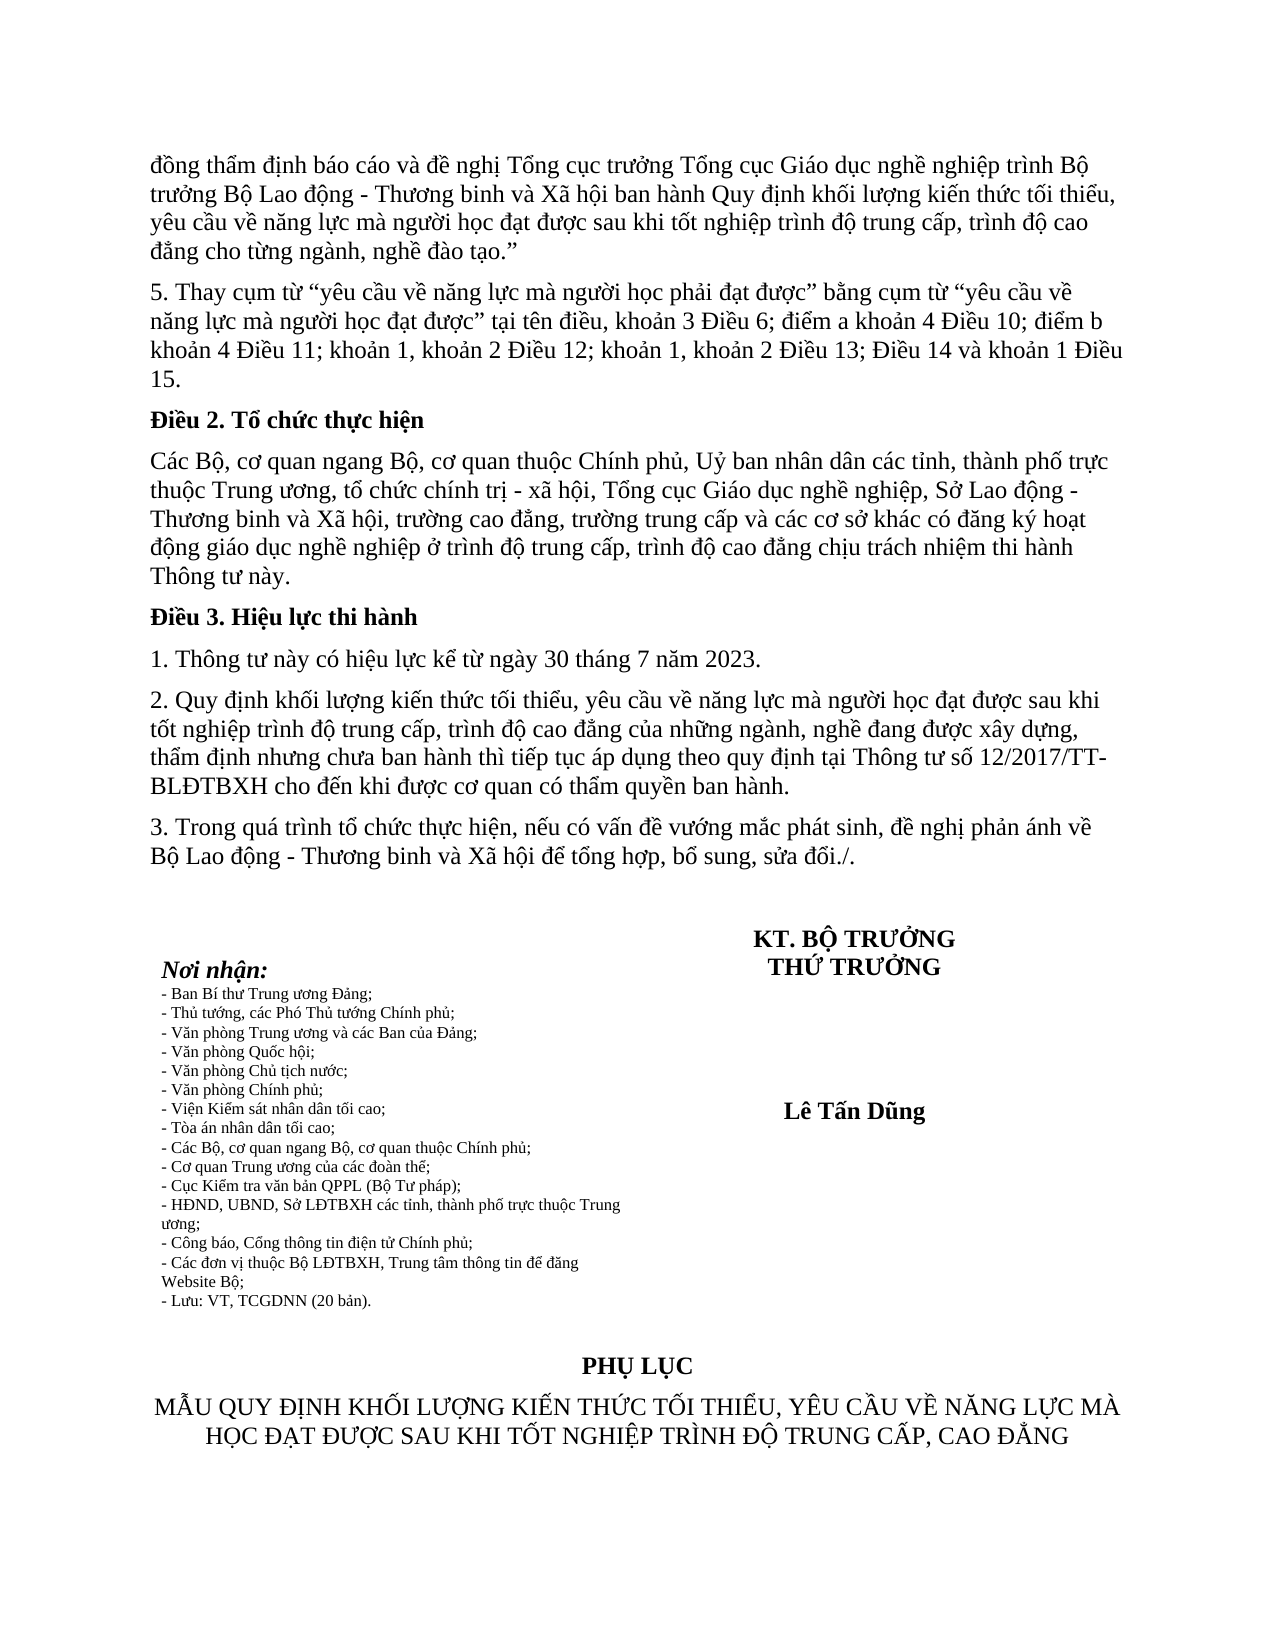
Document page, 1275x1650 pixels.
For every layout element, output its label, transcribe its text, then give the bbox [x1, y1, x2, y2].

text Các Bộ, cơ quan ngang Bộ, cơ quan thuộc Chính phủ, Uỷ ban nhân dân các tỉnh, thành phố trực thuộc Trung ương, tổ chức chính trị - xã hội, Tổng cục Giáo dục nghề nghiệp, Sở Lao động - Thương binh và Xã hội, trường cao đẳng, trường trung cấp và các cơ sở khác có đăng ký hoạt động giáo dục nghề nghiệp ở trình độ trung cấp, trình độ cao đẳng chịu trách nhiệm thi hành Thông tư này. [150, 446, 1125, 590]
table_header Nơi nhận: - Ban Bí thư Trung ương Đảng; - Thủ tướng, các Phó Thủ tướng Chính phủ; - Văn phòng Trung ương và các Ban của Đảng; - Văn phòng Quốc hội; - Văn phòng Chủ tịch nước; - Văn phòng Chính phủ; - Viện Kiểm sát nhân dân tối cao; - Tòa án nhân dân tối cao; - Các Bộ, cơ quan ngang Bộ, cơ quan thuộc Chính phủ; - Cơ quan Trung ương của các đoàn thể; - Cục Kiểm tra văn bản QPPL (Bộ Tư pháp); - HĐND, UBND, Sở LĐTBXH các tỉnh, thành phố trực thuộc Trung ương; - Công báo, Cổng thông tin điện tử Chính phủ; - Các đơn vị thuộc Bộ LĐTBXH, Trung tâm thông tin để đăng Website Bộ; - Lưu: VT, TCGDNN (20 bản). [150, 924, 636, 1310]
table_header KT. BỘ TRƯỞNG THỨ TRƯỞNG Lê Tấn Dũng [636, 924, 1072, 1310]
text 3. Trong quá trình tổ chức thực hiện, nếu có vấn đề vướng mắc phát sinh, đề nghị phản ánh về Bộ Lao động - Thương binh và Xã hội để tổng hợp, bổ sung, sửa đổi./. [150, 812, 1125, 870]
text 5. Thay cụm từ “yêu cầu về năng lực mà người học phải đạt được” bằng cụm từ “yêu cầu về năng lực mà người học đạt được” tại tên điều, khoản 3 Điều 6; điểm a khoản 4 Điều 10; điểm b khoản 4 Điều 11; khoản 1, khoản 2 Điều 12; khoản 1, khoản 2 Điều 13; Điều 14 và khoản 1 Điều 15. [150, 277, 1125, 392]
text Điều 2. Tổ chức thực hiện [150, 405, 1125, 434]
text Điều 3. Hiệu lực thi hành [150, 602, 1125, 631]
text 1. Thông tư này có hiệu lực kể từ ngày 30 tháng 7 năm 2023. [150, 644, 1125, 672]
text 2. Quy định khối lượng kiến thức tối thiểu, yêu cầu về năng lực mà người học đạt được sau khi tốt nghiệp trình độ trung cấp, trình độ cao đẳng của những ngành, nghề đang được xây dựng, thẩm định nhưng chưa ban hành thì tiếp tục áp dụng theo quy định tại Thông tư số 12/2017/TT-BLĐTBXH cho đến khi được cơ quan có thẩm quyền ban hành. [150, 685, 1125, 800]
text PHỤ LỤC [150, 1351, 1125, 1380]
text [150, 150, 1125, 265]
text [150, 1392, 1125, 1450]
